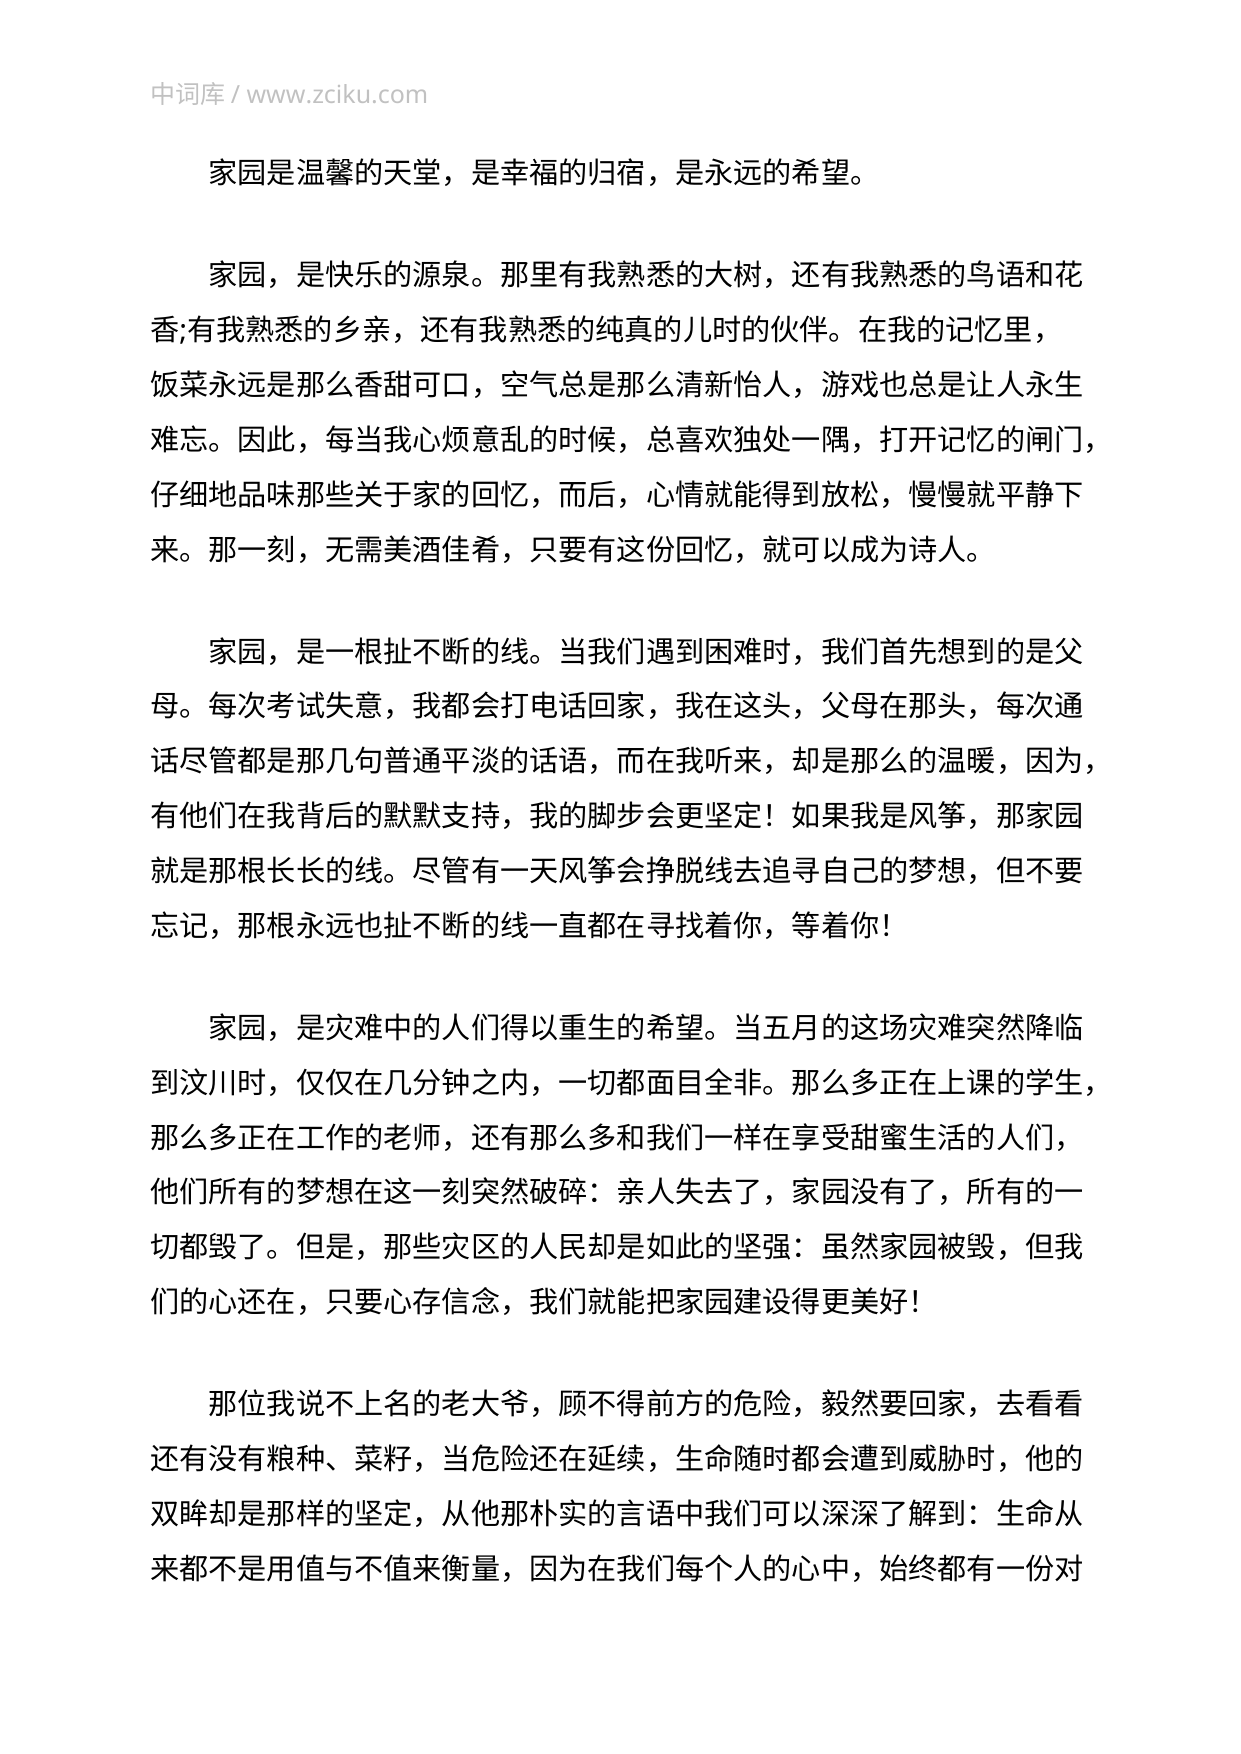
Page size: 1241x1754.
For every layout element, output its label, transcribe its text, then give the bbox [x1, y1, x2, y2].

text 家园，是快乐的源泉。那里有我熟悉的大树，还有我熟悉的鸟语和花香;有我熟悉的乡亲，还有我熟悉的纯真的儿时的伙伴。在我的记忆里，饭菜永远是那么香甜可口，空气总是那么清新怡人，游戏也总是让人永生难忘。因此，每当我心烦意乱的时候，总喜欢独处一隅，打开记忆的闸门，仔细地品味那些关于家的回忆，而后，心情就能得到放松，慢慢就平静下来。那一刻，无需美酒佳肴，只要有这份回忆，就可以成为诗人。 [150, 252, 1090, 569]
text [150, 1381, 1090, 1588]
text 家园，是一根扯不断的线。当我们遇到困难时，我们首先想到的是父母。每次考试失意，我都会打电话回家，我在这头，父母在那头，每次通话尽管都是那几句普通平淡的话语，而在我听来，却是那么的温暖，因为，有他们在我背后的默默支持，我的脚步会更坚定！如果我是风筝，那家园就是那根长长的线。尽管有一天风筝会挣脱线去追寻自己的梦想，但不要忘记，那根永远也扯不断的线一直都在寻找着你，等着你！ [150, 628, 1090, 945]
text 家园，是灾难中的人们得以重生的希望。当五月的这场灾难突然降临到汶川时，仅仅在几分钟之内，一切都面目全非。那么多正在上课的学生，那么多正在工作的老师，还有那么多和我们一样在享受甜蜜生活的人们，他们所有的梦想在这一刻突然破碎：亲人失去了，家园没有了，所有的一切都毁了。但是，那些灾区的人民却是如此的坚强：虽然家园被毁，但我们的心还在，只要心存信念，我们就能把家园建设得更美好！ [150, 1004, 1090, 1321]
text 家园是温馨的天堂，是幸福的归宿，是永远的希望。 [150, 150, 1090, 192]
